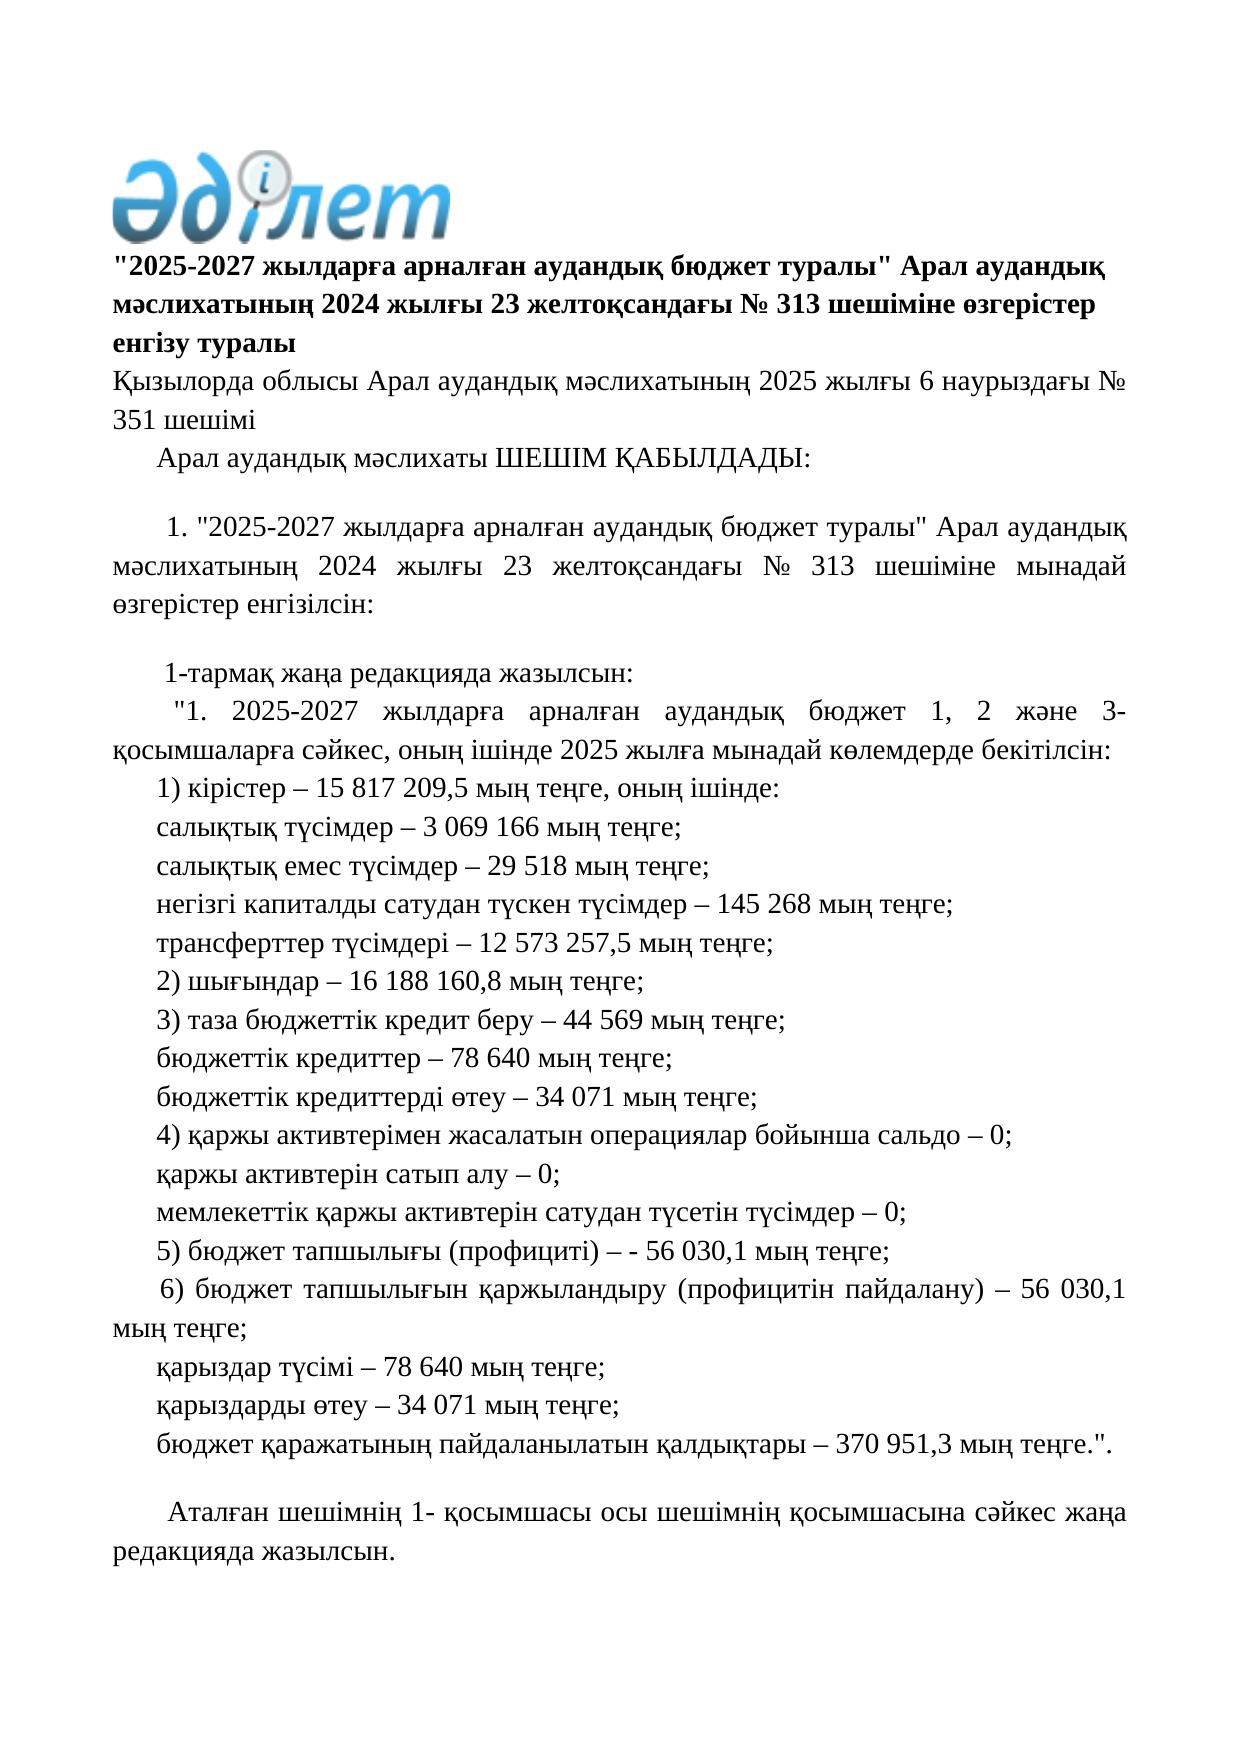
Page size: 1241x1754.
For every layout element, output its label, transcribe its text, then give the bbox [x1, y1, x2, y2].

text Арал аудандық мәслихаты ШЕШІМ ҚАБЫЛДАДЫ: [112, 440, 1128, 474]
text салықтық емес түсімдер – 29 518 мың теңге; [112, 848, 1128, 881]
text 2) шығындар – 16 188 160,8 мың теңге; [112, 963, 1128, 997]
text "1. 2025-2027 жылдарға арналған аудандық бюджет 1, 2 және 3- қосымшаларға сәйкес, оның ішінде 2025 жылға мынадай көлемдерде бекітілсін: [112, 693, 1128, 766]
text қарыздарды өтеу – 34 071 мың теңге; [112, 1387, 1128, 1421]
text бюджеттік кредиттерді өтеу – 34 071 мың теңге; [112, 1079, 1128, 1112]
text қаржы активтерін сатып алу – 0; [112, 1156, 1128, 1189]
text мемлекеттік қаржы активтерін сатудан түсетін түсімдер – 0; [112, 1194, 1128, 1228]
text Қызылорда облысы Арал аудандық мәслихатының 2025 жылғы 6 наурыздағы № 351 шешімі [112, 363, 1128, 435]
text 1. "2025-2027 жылдарға арналған аудандық бюджет туралы" Арал аудандық мәслихатының 2024 жылғы 23 желтоқсандағы № 313 шешіміне мынадай өзгерістер енгізілсін: [112, 509, 1128, 620]
text трансферттер түсімдері – 12 573 257,5 мың теңге; [112, 925, 1128, 958]
text 3) таза бюджеттік кредит беру – 44 569 мың теңге; [112, 1002, 1128, 1035]
text Аталған шешімнің 1- қосымшасы осы шешімнің қосымшасына сәйкес жаңа редакцияда жазылсын. [112, 1494, 1128, 1567]
text 5) бюджет тапшылығы (профициті) – - 56 030,1 мың теңге; [112, 1233, 1128, 1267]
text бюджет қаражатының пайдаланылатын қалдықтары – 370 951,3 мың теңге.". [112, 1426, 1128, 1459]
text 4) қаржы активтерімен жасалатын операциялар бойынша сальдо – 0; [112, 1117, 1128, 1151]
text "2025-2027 жылдарға арналған аудандық бюджет туралы" Арал аудандық мәслихатының 2024 жылғы 23 желтоқсандағы № 313 шешіміне өзгерістер енгізу туралы [112, 248, 1128, 358]
text 1) кірістер – 15 817 209,5 мың теңге, оның ішінде: [112, 771, 1128, 804]
text қарыздар түсімі – 78 640 мың теңге; [112, 1349, 1128, 1382]
text 6) бюджет тапшылығын қаржыландыру (профицитін пайдалану) – 56 030,1 мың теңге; [112, 1272, 1128, 1344]
text салықтық түсімдер – 3 069 166 мың теңге; [112, 809, 1128, 843]
text 1-тармақ жаңа редакцияда жазылсын: [112, 655, 1128, 688]
text бюджеттік кредиттер – 78 640 мың теңге; [112, 1040, 1128, 1074]
picture [112, 150, 451, 244]
text негізгі капиталды сатудан түскен түсімдер – 145 268 мың теңге; [112, 886, 1128, 920]
